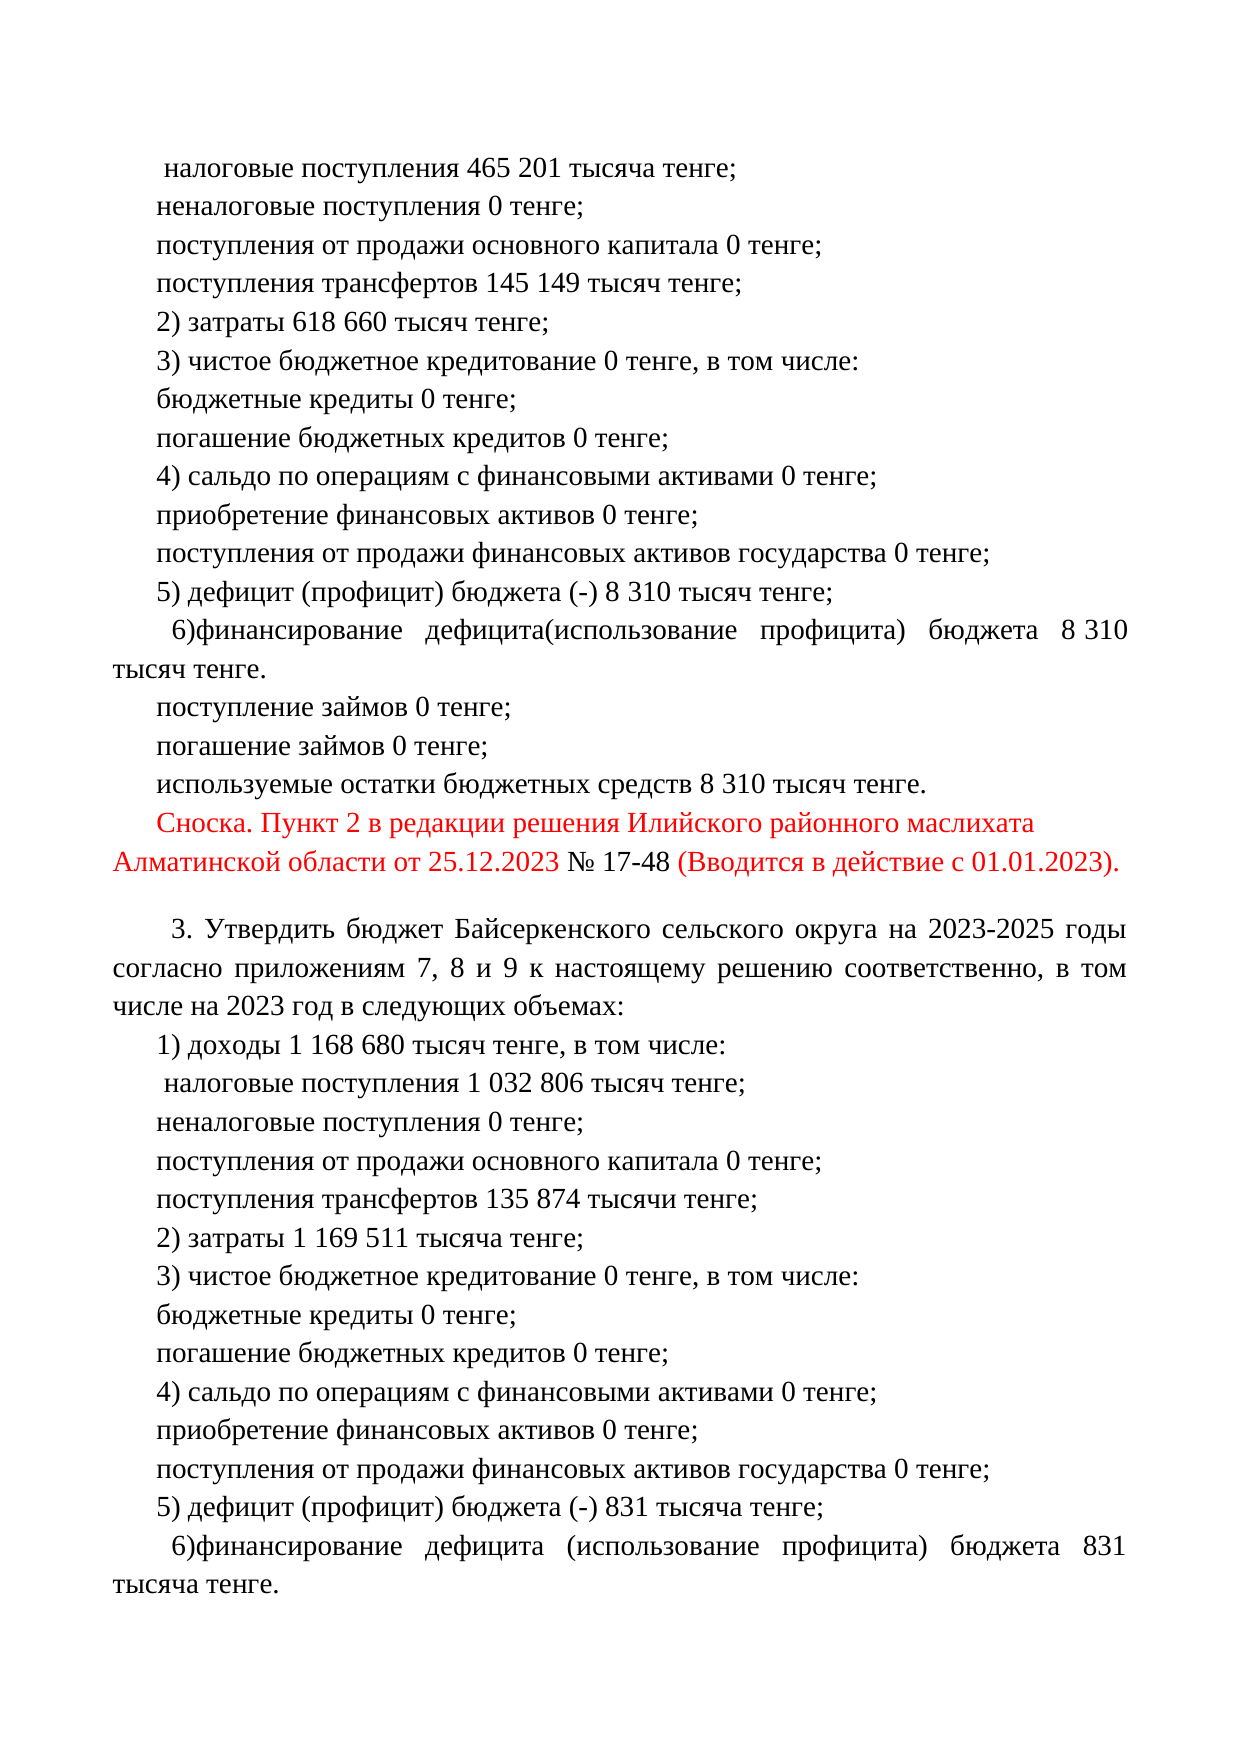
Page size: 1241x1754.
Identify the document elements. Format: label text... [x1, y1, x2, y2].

text 3) чистое бюджетное кредитование 0 тенге, в том числе: [112, 343, 1128, 376]
text 4) сальдо по операциям с финансовыми активами 0 тенге; [112, 1374, 1128, 1407]
text погашение займов 0 тенге; [112, 728, 1128, 762]
text приобретение финансовых активов 0 тенге; [112, 1412, 1128, 1446]
text 3) чистое бюджетное кредитование 0 тенге, в том числе: [112, 1258, 1128, 1292]
text неналоговые поступления 0 тенге; [112, 1104, 1128, 1138]
text 4) сальдо по операциям с финансовыми активами 0 тенге; [112, 458, 1128, 492]
text поступления от продажи финансовых активов государства 0 тенге; [112, 1451, 1128, 1484]
text неналоговые поступления 0 тенге; [112, 188, 1128, 222]
text бюджетные кредиты 0 тенге; [112, 381, 1128, 415]
text 3. Утвердить бюджет Байсеркенского сельского округа на 2023-2025 годы согласно приложениям 7, 8 и 9 к настоящему решению соответственно, в том числе на 2023 год в следующих объемах: [112, 911, 1128, 1022]
text 2) затраты 1 169 511 тысяча тенге; [112, 1220, 1128, 1253]
text поступления трансфертов 135 874 тысячи тенге; [112, 1181, 1128, 1215]
text погашение бюджетных кредитов 0 тенге; [112, 420, 1128, 453]
text 2) затраты 618 660 тысяч тенге; [112, 304, 1128, 338]
text поступления трансфертов 145 149 тысяч тенге; [112, 266, 1128, 299]
text поступления от продажи финансовых активов государства 0 тенге; [112, 535, 1128, 569]
text используемые остатки бюджетных средств 8 310 тысяч тенге. [112, 767, 1128, 800]
text приобретение финансовых активов 0 тенге; [112, 497, 1128, 530]
text 6)финансирование дефицита (использование профицита) бюджета 831 тысяча тенге. [112, 1528, 1128, 1600]
text налоговые поступления 1 032 806 тысяч тенге; [112, 1066, 1128, 1099]
text бюджетные кредиты 0 тенге; [112, 1297, 1128, 1330]
text 5) дефицит (профицит) бюджета (-) 831 тысяча тенге; [112, 1489, 1128, 1523]
text поступления от продажи основного капитала 0 тенге; [112, 227, 1128, 261]
text налоговые поступления 465 201 тысяча тенге; [112, 150, 1128, 183]
text 1) доходы 1 168 680 тысяч тенге, в том числе: [112, 1027, 1128, 1061]
text поступления от продажи основного капитала 0 тенге; [112, 1143, 1128, 1176]
text 6)финансирование дефицита(использование профицита) бюджета 8 310 тысяч тенге. [112, 612, 1128, 684]
text поступление займов 0 тенге; [112, 689, 1128, 723]
text 5) дефицит (профицит) бюджета (-) 8 310 тысяч тенге; [112, 574, 1128, 607]
text погашение бюджетных кредитов 0 тенге; [112, 1335, 1128, 1369]
text Сноска. Пункт 2 в редакции решения Илийского районного маслихата Алматинской области от 25.12.2023 № 17-48 (Вводится в действие с 01.01.2023). [112, 805, 1128, 907]
